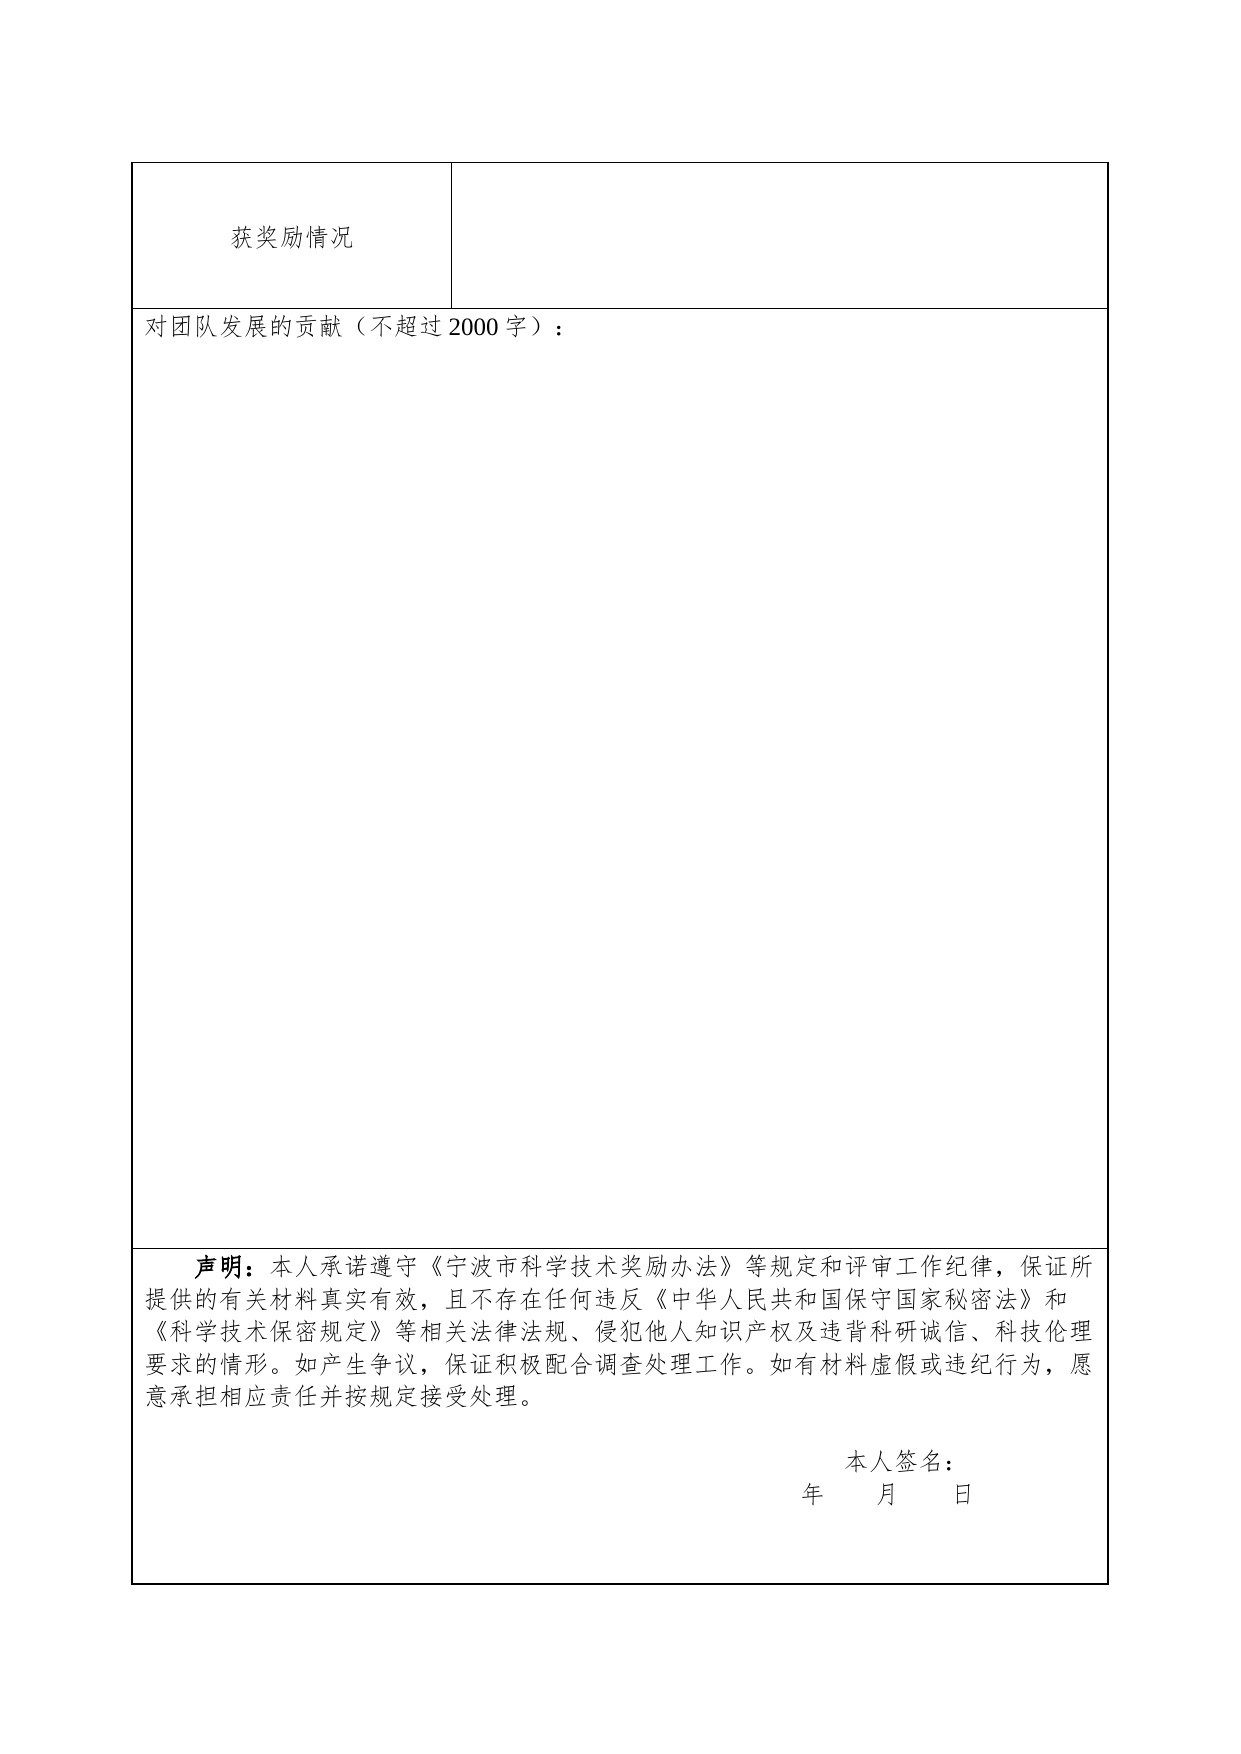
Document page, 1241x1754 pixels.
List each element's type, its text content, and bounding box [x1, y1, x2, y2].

table_cell 声明：本人承诺遵守《宁波市科学技术奖励办法》等规定和评审工作纪律，保证所提供的有关材料真实有效，且不存在任何违反《中华人民共和国保守国家秘密法》和《科学技术保密规定》等相关法律法规、侵犯他人知识产权及违背科研诚信、科技伦理要求的情形。如产生争议，保证积极配合调查处理工作。如有材料虚假或违纪行为，愿意承担相应责任并按规定接受处理。 本人签名： 年 月 日 [133, 1249, 1107, 1583]
table_cell 对团队发展的贡献（不超过2000字）： [133, 309, 1107, 1247]
table_cell 获奖励情况 [133, 163, 451, 308]
table_cell [452, 163, 1107, 308]
